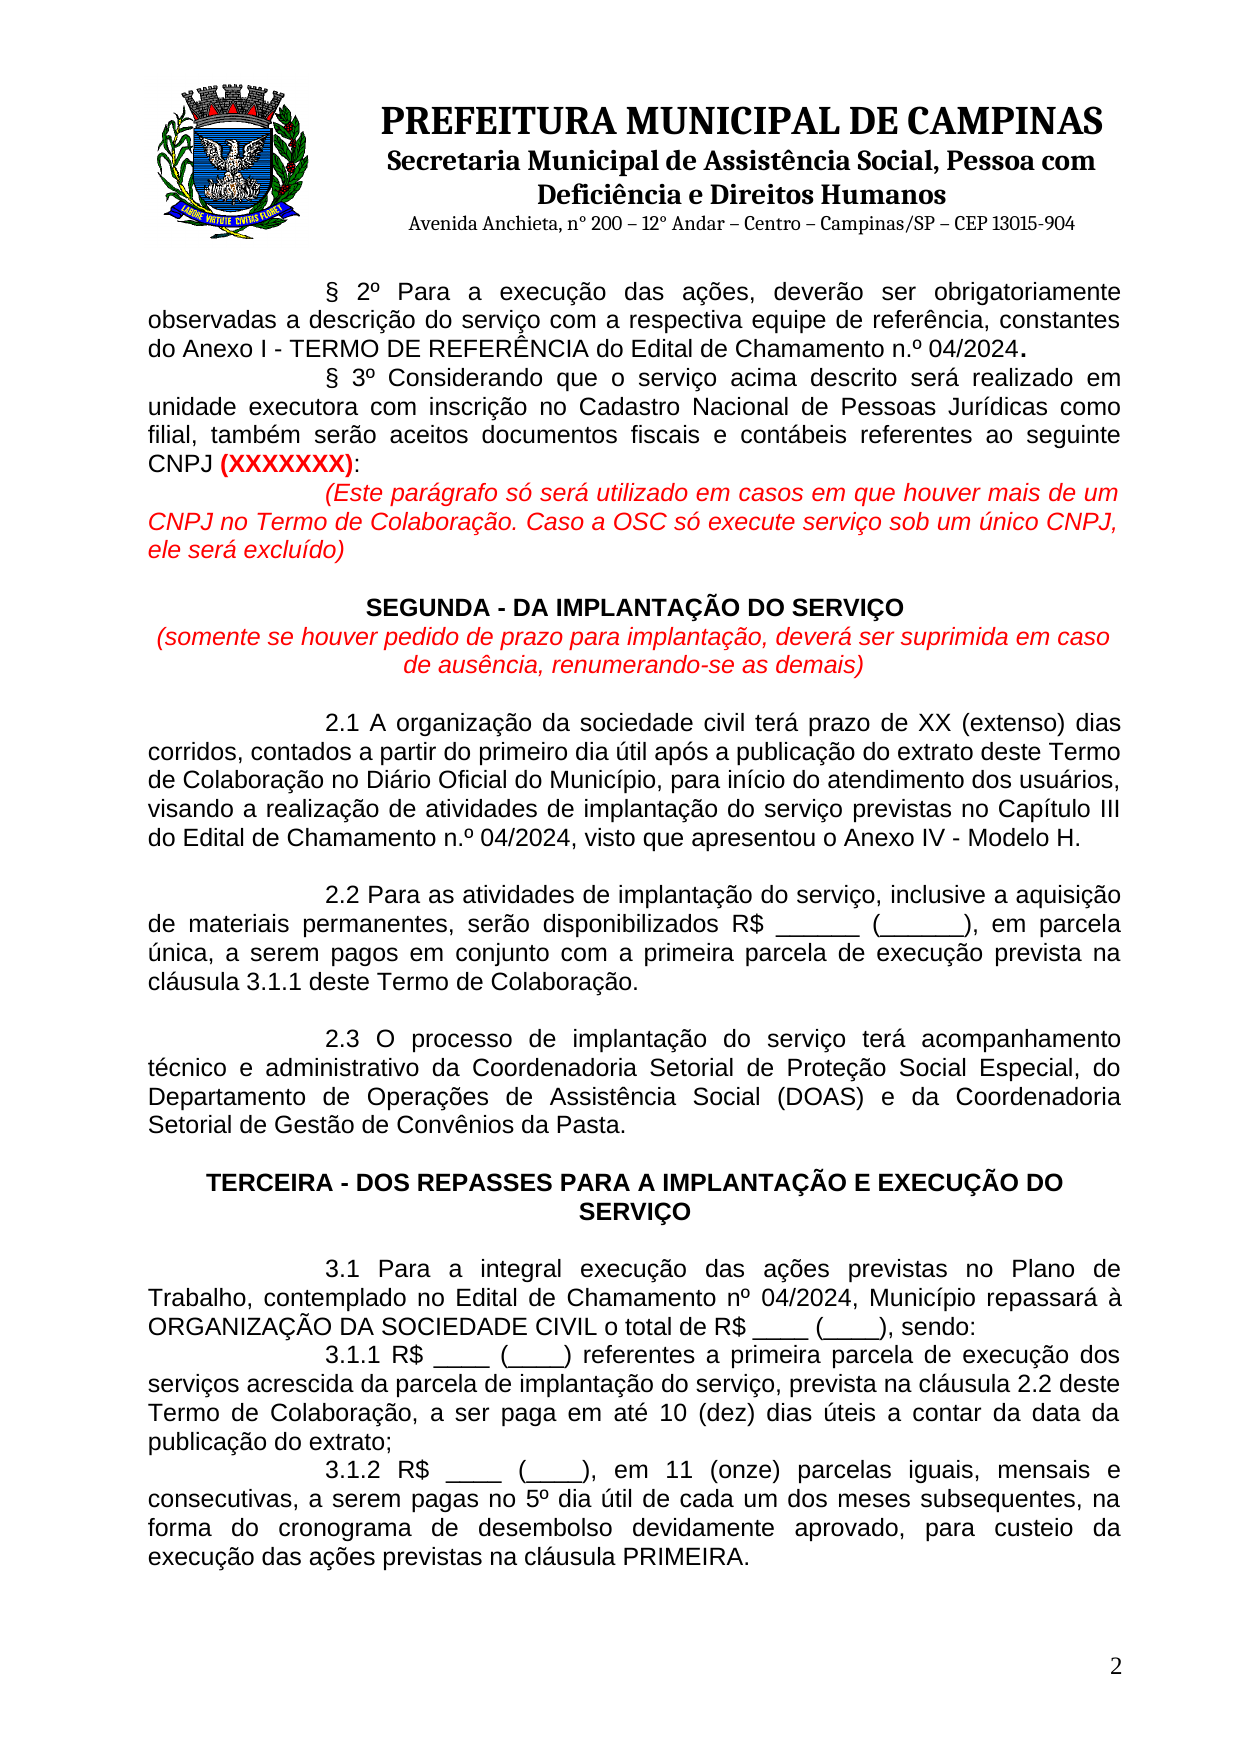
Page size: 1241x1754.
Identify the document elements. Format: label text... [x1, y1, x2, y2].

text 3.1 Para a integral execução das ações previstas no Plano de Trabalho, contemplado no Edital de Chamamento nº 04/2024, Município repassará à ORGANIZAÇÃO DA SOCIEDADE CIVIL o total de R$ ____ (____), sendo: [148, 1254, 1122, 1340]
text § 3º Considerando que o serviço acima descrito será realizado em unidade executora com inscrição no Cadastro Nacional de Pessoas Jurídicas como filial, também serão aceitos documentos fiscais e contábeis referentes ao seguinte CNPJ (XXXXXXX): [148, 363, 1122, 478]
text 2.3 O processo de implantação do serviço terá acompanhamento técnico e administrativo da Coordenadoria Setorial de Proteção Social Especial, do Departamento de Operações de Assistência Social (DOAS) e da Coordenadoria Setorial de Gestão de Convênios da Pasta. [148, 1024, 1122, 1139]
text (Este parágrafo só será utilizado em casos em que houver mais de um CNPJ no Termo de Colaboração. Caso a OSC só execute serviço sob um único CNPJ, ele será excluído) [148, 478, 1122, 564]
text (somente se houver pedido de prazo para implantação, deverá ser suprimida em caso de ausência, renumerando-se as demais) [148, 622, 1122, 679]
text 3.1.2 R$ ____ (____), em 11 (onze) parcelas iguais, mensais e consecutivas, a serem pagas no 5º dia útil de cada um dos meses subsequentes, na forma do cronograma de desembolso devidamente aprovado, para custeio da execução das ações previstas na cláusula PRIMEIRA. [148, 1455, 1122, 1570]
text 3.1.1 R$ ____ (____) referentes a primeira parcela de execução dos serviços acrescida da parcela de implantação do serviço, prevista na cláusula 2.2 deste Termo de Colaboração, a ser paga em até 10 (dez) dias úteis a contar da data da publicação do extrato; [148, 1340, 1122, 1455]
picture [144, 73, 309, 248]
text 2.1 A organização da sociedade civil terá prazo de XX (extenso) dias corridos, contados a partir do primeiro dia útil após a publicação do extrato deste Termo de Colaboração no Diário Oficial do Município, para início do atendimento dos usuários, visando a realização de atividades de implantação do serviço previstas no Capítulo III do Edital de Chamamento n.º 04/2024, visto que apresentou o Anexo IV - Modelo H. [148, 708, 1122, 852]
text TERCEIRA - DOS REPASSES PARA A IMPLANTAÇÃO E EXECUÇÃO DO SERVIÇO [148, 1168, 1122, 1225]
text 2.2 Para as atividades de implantação do serviço, inclusive a aquisição de materiais permanentes, serão disponibilizados R$ ______ (______), em parcela única, a serem pagos em conjunto com a primeira parcela de execução prevista na cláusula 3.1.1 deste Termo de Colaboração. [148, 880, 1122, 995]
text § 2º Para a execução das ações, deverão ser obrigatoriamente observadas a descrição do serviço com a respectiva equipe de referência, constantes do Anexo I - TERMO DE REFERÊNCIA do Edital de Chamamento n.º 04/2024. [148, 277, 1122, 363]
text SEGUNDA - DA IMPLANTAÇÃO DO SERVIÇO [148, 593, 1122, 622]
